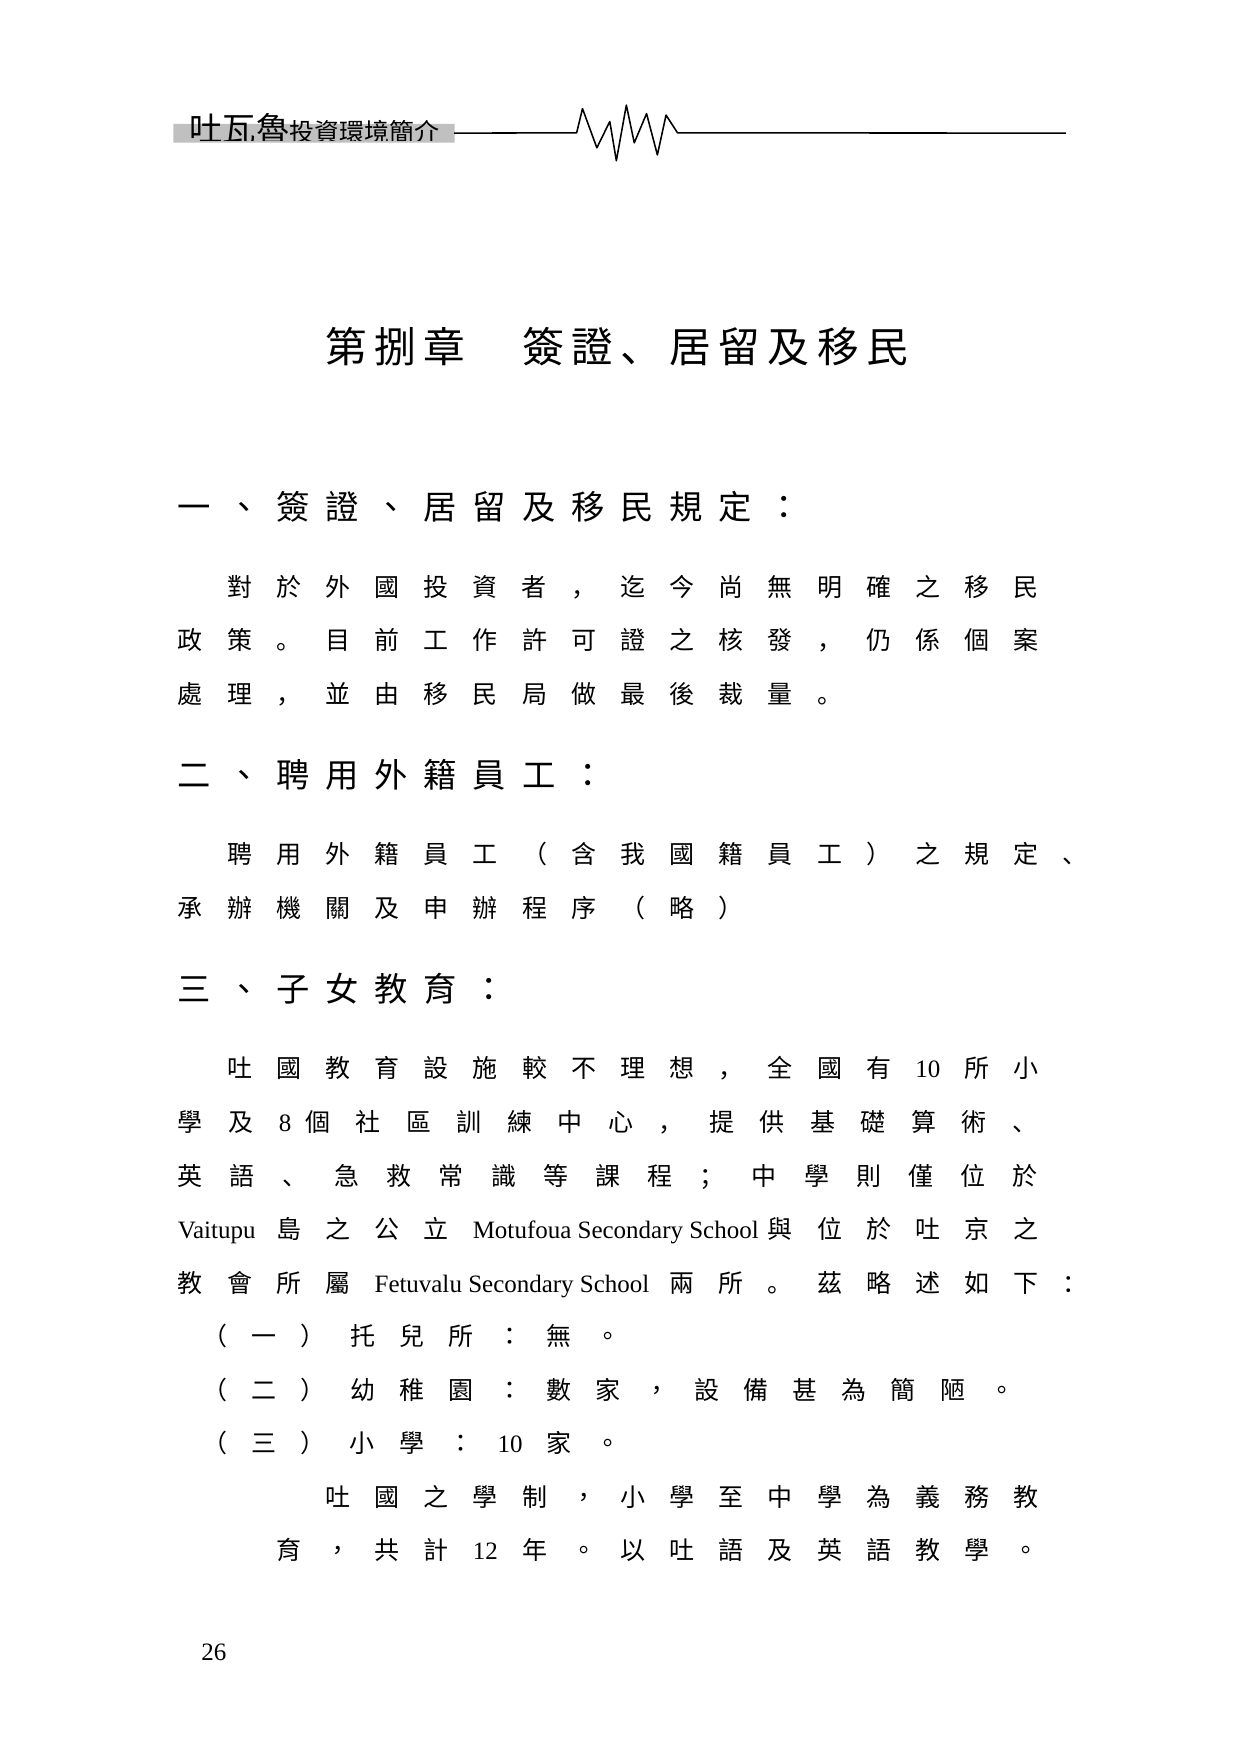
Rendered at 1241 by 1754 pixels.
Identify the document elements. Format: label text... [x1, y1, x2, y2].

text 二、聘用外籍員工： [178, 746, 1063, 799]
text 一、簽證、居留及移民規定： [178, 478, 1063, 532]
text 第捌章 簽證、居留及移民 [178, 291, 1063, 398]
text 三、子女教育： [178, 960, 1063, 1013]
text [276, 1469, 1063, 1576]
text （三）小學：10家。 [202, 1415, 1063, 1469]
text （二）幼稚園：數家，設備甚為簡陋。 [202, 1362, 1063, 1415]
text （一）托兒所：無。 [202, 1308, 1063, 1362]
text 吐國教育設施較不理想，全國有10所小學及8個社區訓練中心，提供基礎算術、英語、急救常識等課程；中學則僅位於Vaitupu島之公立Motufoua Secondary School與位於吐京之教會所屬Fetuvalu Secondary School兩所。茲略述如下： [178, 1040, 1063, 1308]
text 聘用外籍員工（含我國籍員工）之規定、承辦機關及申辦程序（略） [178, 826, 1063, 933]
text 對於外國投資者，迄今尚無明確之移民政策。目前工作許可證之核發，仍係個案處理，並由移民局做最後裁量。 [178, 558, 1063, 719]
